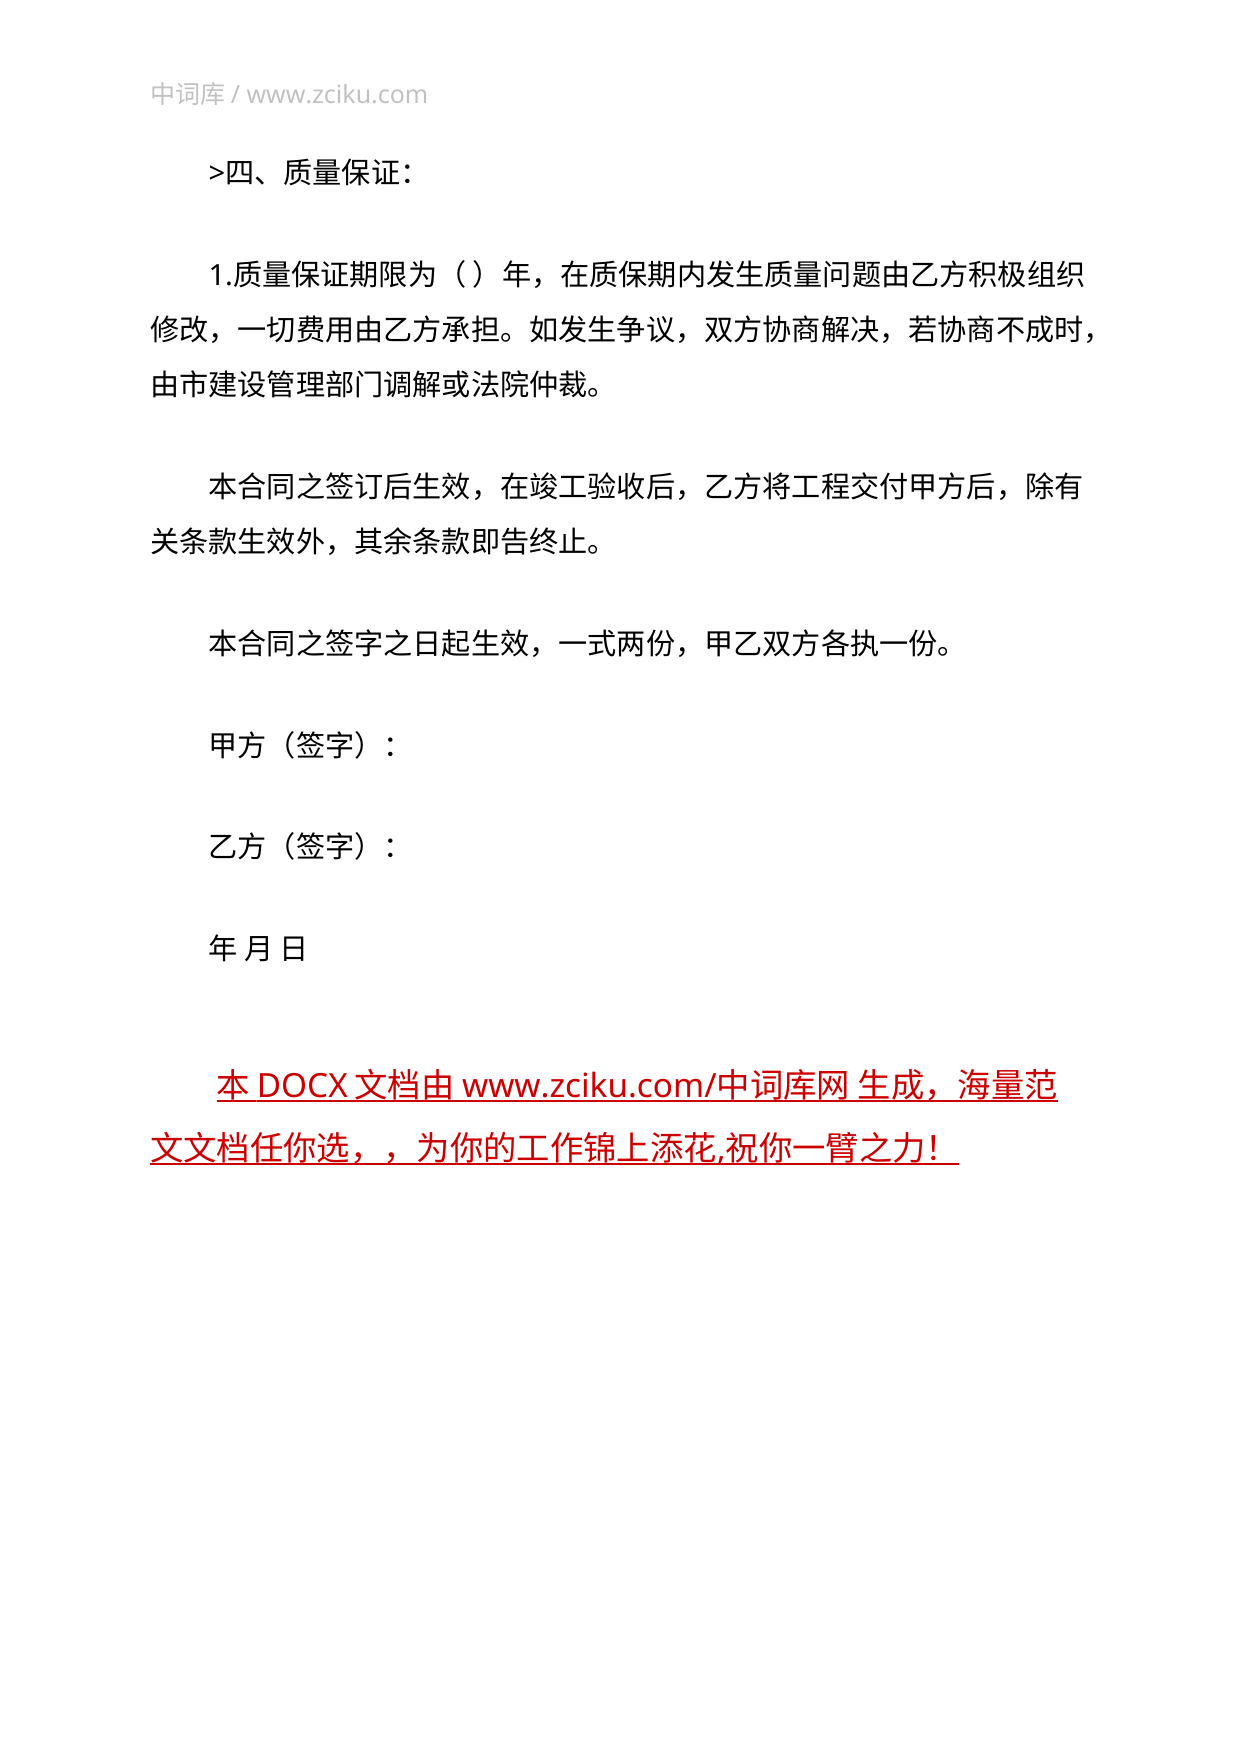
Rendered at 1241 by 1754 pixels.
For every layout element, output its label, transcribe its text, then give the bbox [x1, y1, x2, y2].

text >四、质量保证： [150, 150, 1090, 192]
text 本合同之签订后生效，在竣工验收后，乙方将工程交付甲方后，除有关条款生效外，其余条款即告终止。 [150, 464, 1090, 561]
text 甲方（签字）： [150, 722, 1090, 764]
text 本合同之签字之日起生效，一式两份，甲乙双方各执一份。 [150, 620, 1090, 663]
text 乙方（签字）： [150, 824, 1090, 866]
text 年 月 日 [150, 926, 1090, 968]
text 1.质量保证期限为（ ）年，在质保期内发生质量问题由乙方积极组织修改，一切费用由乙方承担。如发生争议，双方协商解决，若协商不成时，由市建设管理部门调解或法院仲裁。 [150, 252, 1090, 404]
text 本DOCX文档由 www.zciku.com/中词库网 生成，海量范文文档任你选，，为你的工作锦上添花,祝你一臂之力！ [150, 1059, 1090, 1170]
